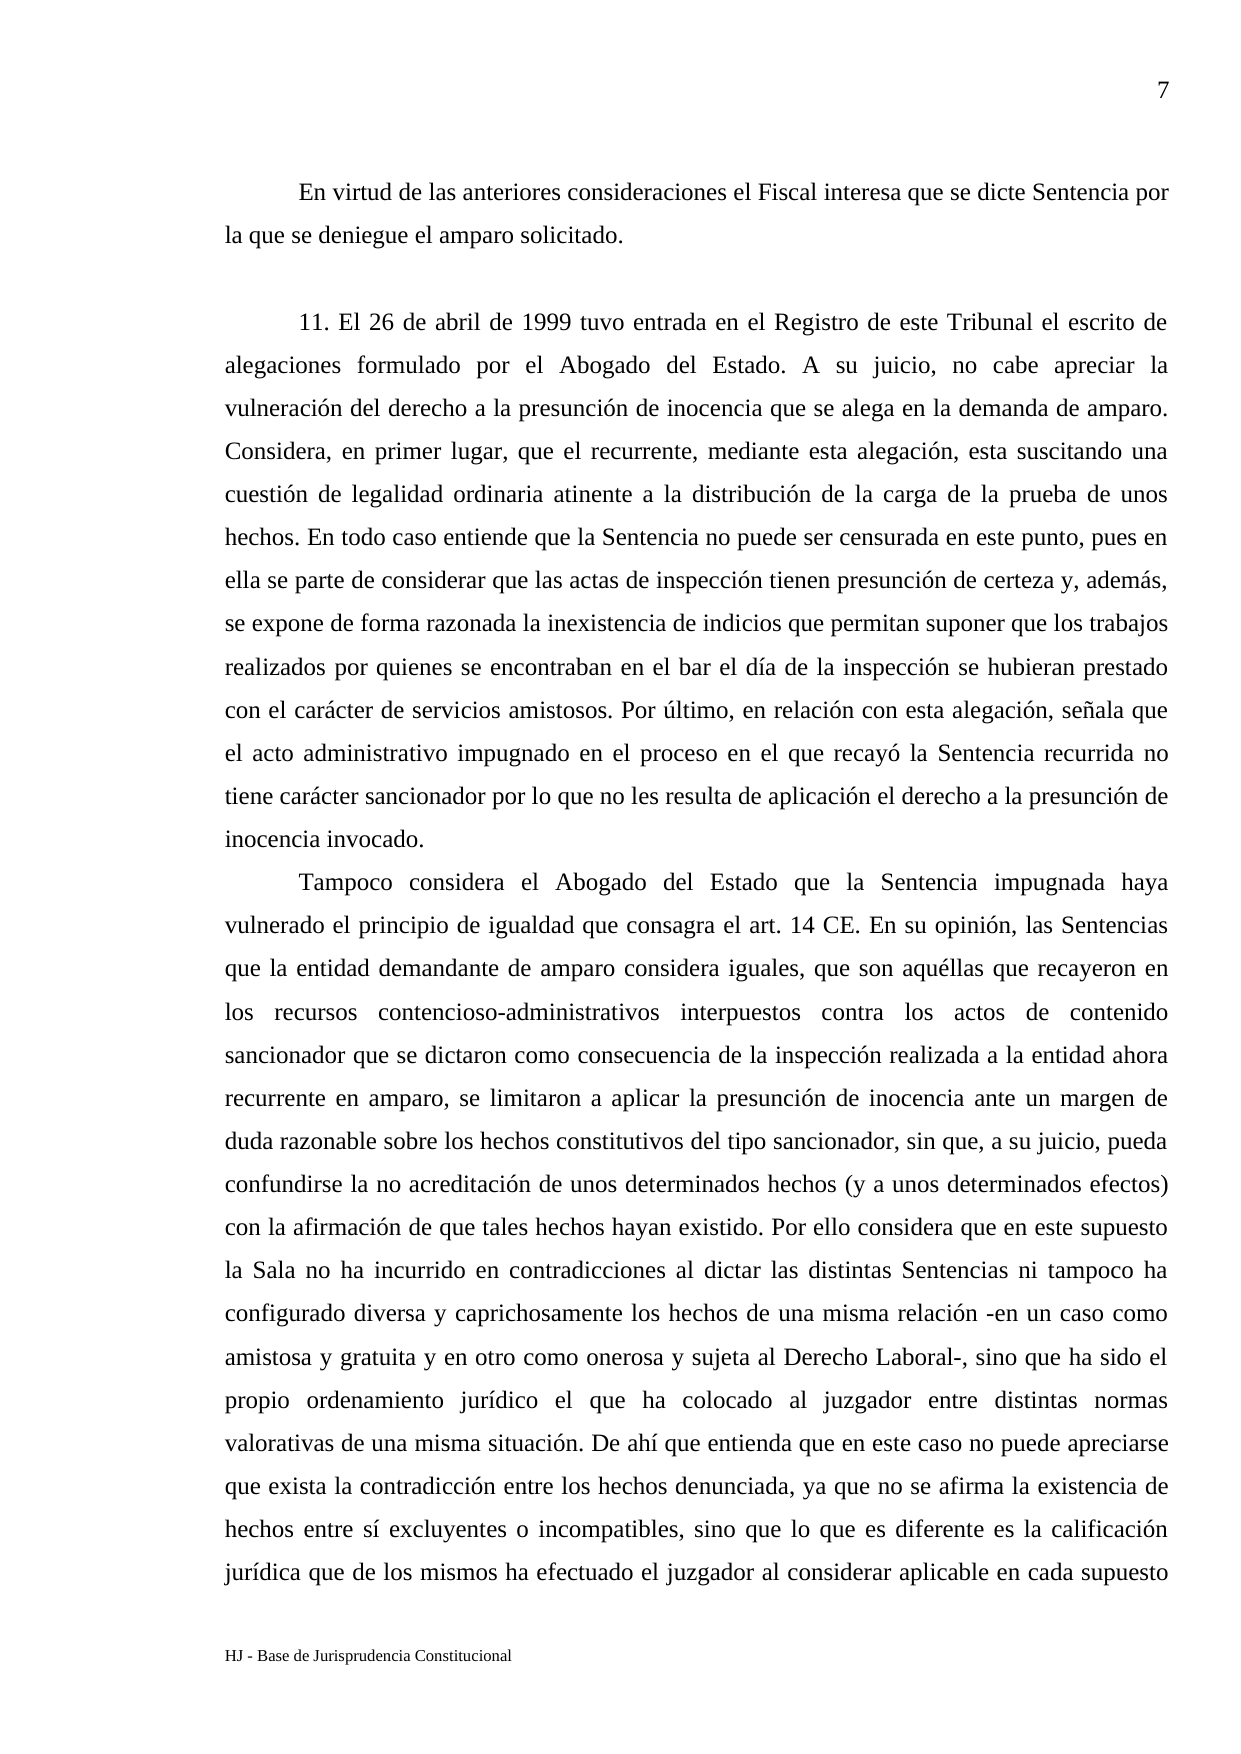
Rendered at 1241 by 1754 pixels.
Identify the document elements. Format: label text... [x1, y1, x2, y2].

text En virtud de las anteriores consideraciones el Fiscal interesa que se dicte Sentencia por la que se deniegue el amparo solicitado. [224, 177, 1169, 249]
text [224, 867, 1169, 1586]
text 11. El 26 de abril de 1999 tuvo entrada en el Registro de este Tribunal el escrito de alegaciones formulado por el Abogado del Estado. A su juicio, no cabe apreciar la vulneración del derecho a la presunción de inocencia que se alega en la demanda de amparo. Considera, en primer lugar, que el recurrente, mediante esta alegación, esta suscitando una cuestión de legalidad ordinaria atinente a la distribución de la carga de la prueba de unos hechos. En todo caso entiende que la Sentencia no puede ser censurada en este punto, pues en ella se parte de considerar que las actas de inspección tienen presunción de certeza y, además, se expone de forma razonada la inexistencia de indicios que permitan suponer que los trabajos realizados por quienes se encontraban en el bar el día de la inspección se hubieran prestado con el carácter de servicios amistosos. Por último, en relación con esta alegación, señala que el acto administrativo impugnado en el proceso en el que recayó la Sentencia recurrida no tiene carácter sancionador por lo que no les resulta de aplicación el derecho a la presunción de inocencia invocado. [224, 307, 1169, 853]
